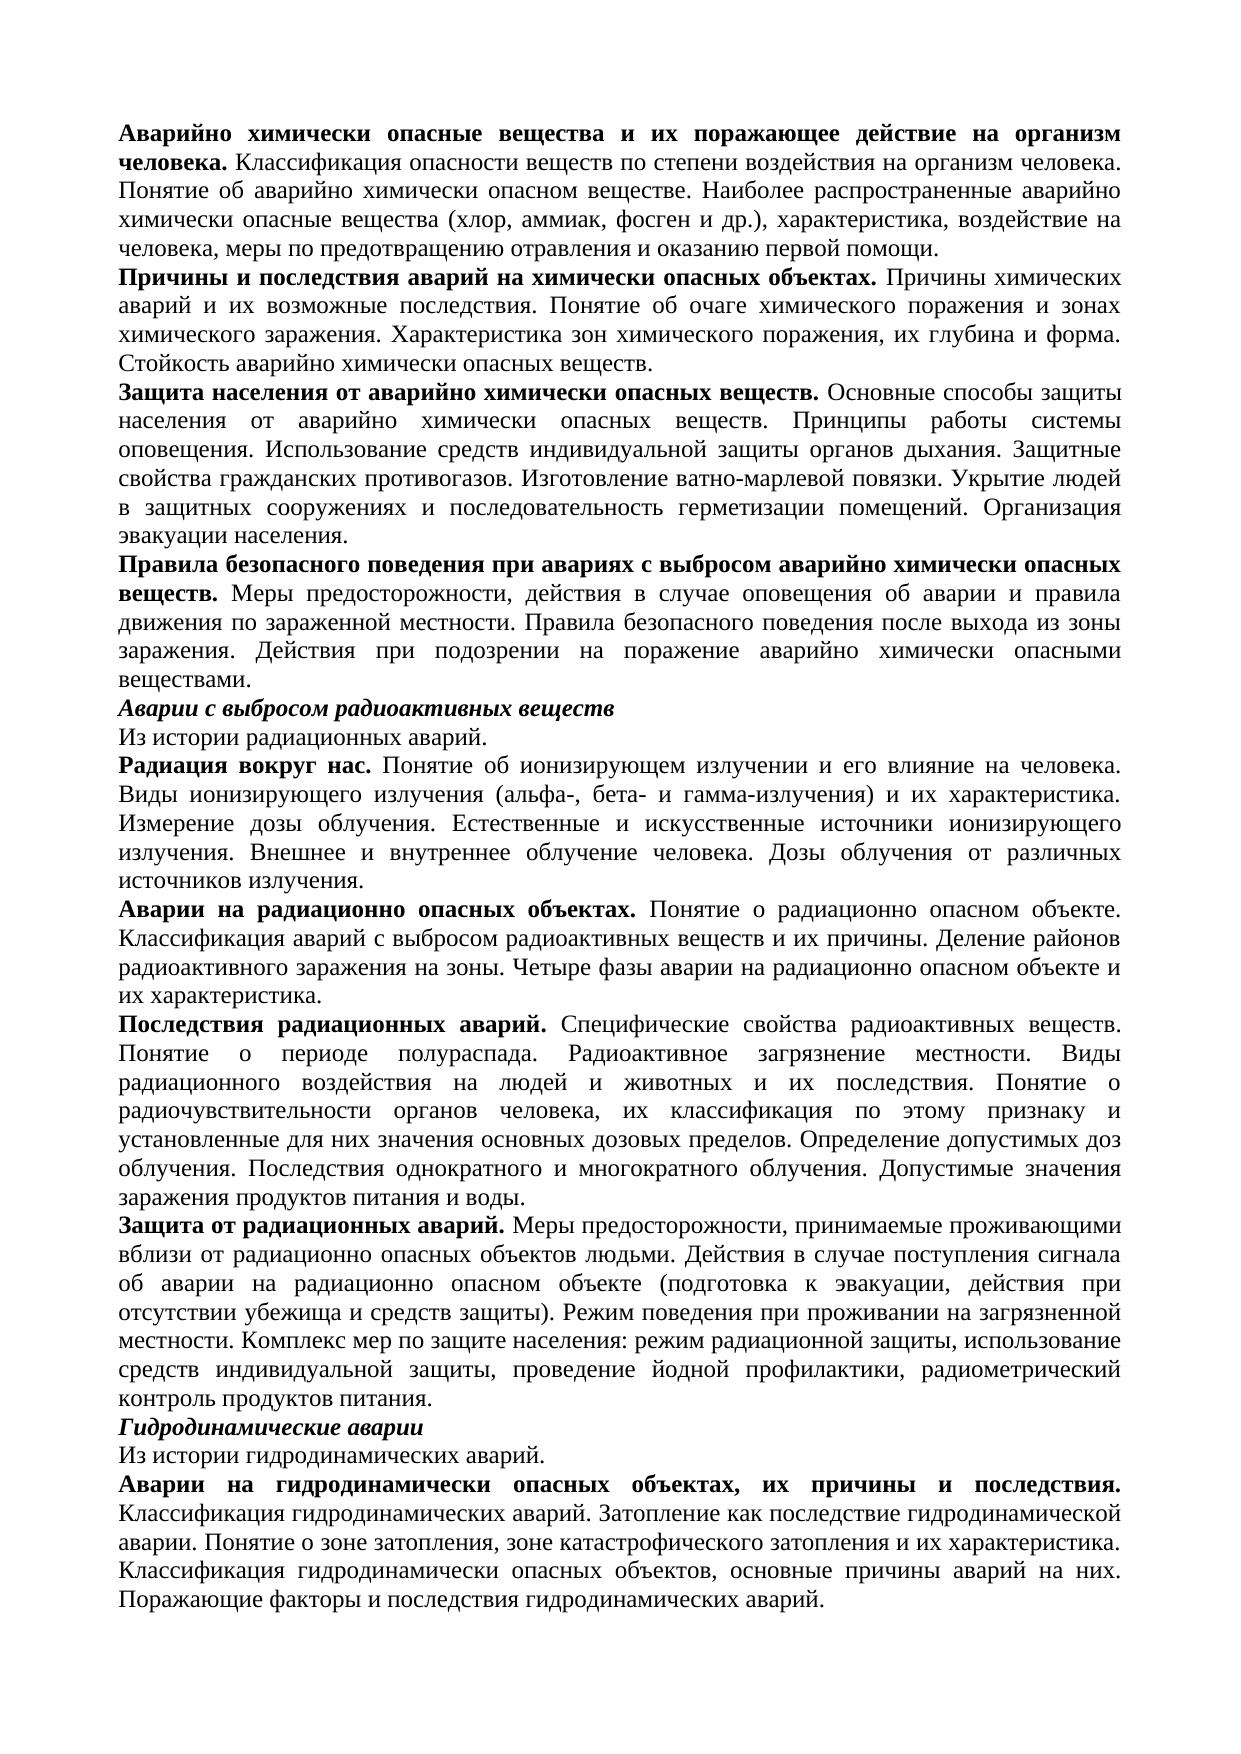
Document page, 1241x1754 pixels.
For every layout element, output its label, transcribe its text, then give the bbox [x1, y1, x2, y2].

text Радиация вокруг нас. Понятие об ионизирующем излучении и его влияние на человека. Виды ионизирующего излучения (альфа-, бета- и гамма-излучения) и их характеристика. Измерение дозы облучения. Естественные и искусственные источники ионизирующего излучения. Внешнее и внутреннее облучение человека. Дозы облучения от различных источников излучения. [118, 751, 1122, 894]
text Последствия радиационных аварий. Специфические свойства радиоактивных веществ. Понятие о периоде полураспада. Радиоактивное загрязнение местности. Виды радиационного воздействия на людей и животных и их последствия. Понятие о радиочувствительности органов человека, их классификация по этому признаку и установленные для них значения основных дозовых пределов. Определение допустимых доз облучения. Последствия однократного и многократного облучения. Допустимые значения заражения продуктов питания и воды. [118, 1009, 1122, 1211]
text Причины и последствия аварий на химически опасных объектах. Причины химических аварий и их возможные последствия. Понятие об очаге химического поражения и зонах химического заражения. Характеристика зон химического поражения, их глубина и форма. Стойкость аварийно химически опасных веществ. [118, 262, 1122, 377]
text Из истории гидродинамических аварий. [118, 1441, 1122, 1469]
text Аварии на гидродинамически опасных объектах, их причины и последствия. Классификация гидродинамических аварий. Затопление как последствие гидродинамической аварии. Понятие о зоне затопления, зоне катастрофического затопления и их характеристика. Классификация гидродинамически опасных объектов, основные причины аварий на них. Поражающие факторы и последствия гидродинамических аварий. [118, 1469, 1122, 1613]
text Правила безопасного поведения при авариях с выбросом аварийно химически опасных веществ. Меры предосторожности, действия в случае оповещения об аварии и правила движения по зараженной местности. Правила безопасного поведения после выхода из зоны заражения. Действия при подозрении на поражение аварийно химически опасными веществами. [118, 549, 1122, 693]
text Защита населения от аварийно химически опасных веществ. Основные способы защиты населения от аварийно химически опасных веществ. Принципы работы системы оповещения. Использование средств индивидуальной защиты органов дыхания. Защитные свойства гражданских противогазов. Изготовление ватно-марлевой повязки. Укрытие людей в защитных сооружениях и последовательность герметизации помещений. Организация эвакуации населения. [118, 377, 1122, 549]
text Защита от радиационных аварий. Меры предосторожности, принимаемые проживающими вблизи от радиационно опасных объектов людьми. Действия в случае поступления сигнала об аварии на радиационно опасном объекте (подготовка к эвакуации, действия при отсутствии убежища и средств защиты). Режим поведения при проживании на загрязненной местности. Комплекс мер по защите населения: режим радиационной защиты, использование средств индивидуальной защиты, проведение йодной профилактики, радиометрический контроль продуктов питания. [118, 1211, 1122, 1412]
text Аварии с выбросом радиоактивных веществ [118, 693, 1122, 722]
text Аварии на радиационно опасных объектах. Понятие о радиационно опасном объекте. Классификация аварий с выбросом радиоактивных веществ и их причины. Деление районов радиоактивного заражения на зоны. Четыре фазы аварии на радиационно опасном объекте и их характеристика. [118, 894, 1122, 1009]
text Аварийно химически опасные вещества и их поражающее действие на организм человека. Классификация опасности веществ по степени воздействия на организм человека. Понятие об аварийно химически опасном веществе. Наиболее распространенные аварийно химически опасные вещества (хлор, аммиак, фосген и др.), характеристика, воздействие на человека, меры по предотвращению отравления и оказанию первой помощи. [118, 118, 1122, 262]
text Гидродинамические аварии [118, 1412, 1122, 1441]
text Из истории радиационных аварий. [118, 722, 1122, 751]
